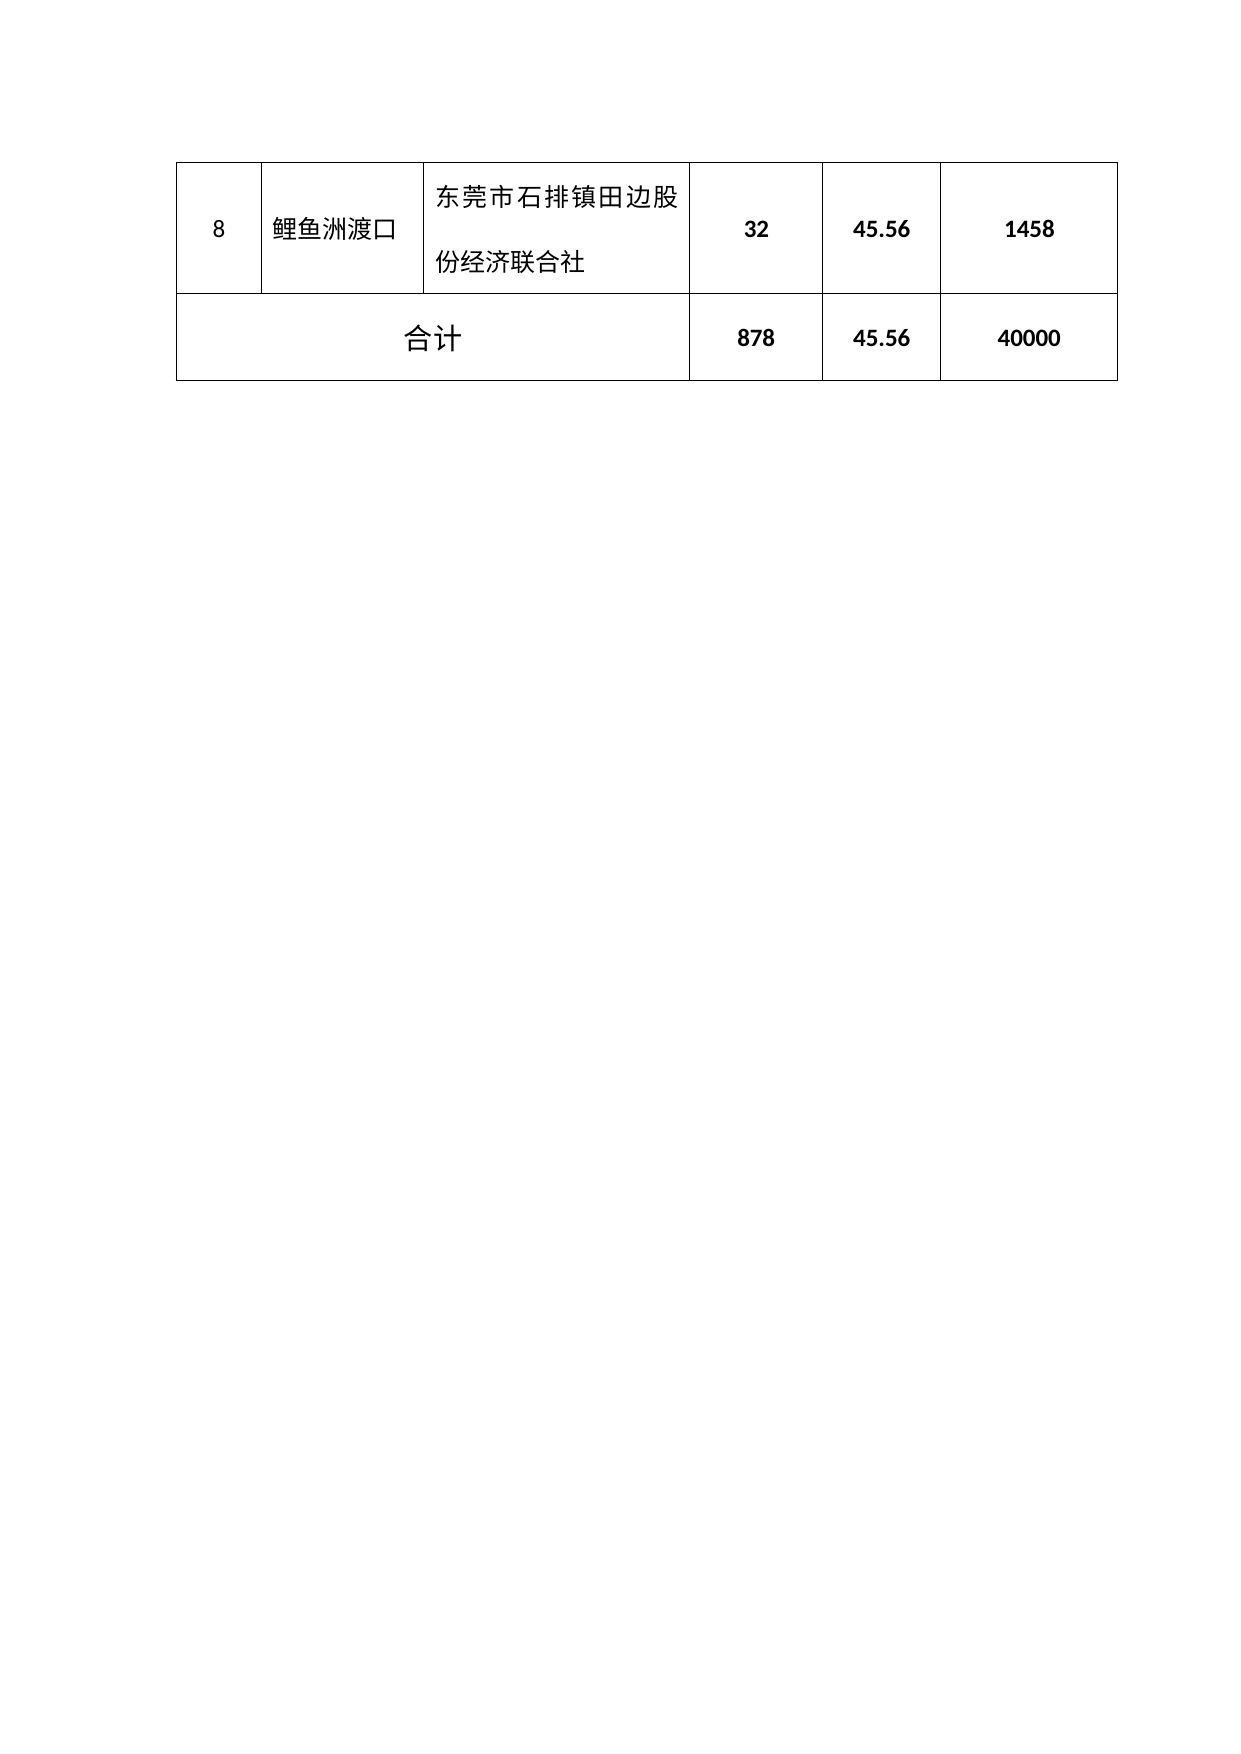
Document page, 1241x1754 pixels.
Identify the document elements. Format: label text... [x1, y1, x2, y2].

table_cell 1458 [941, 163, 1117, 293]
table_cell 东莞市石排镇田边股份经济联合社 [424, 163, 689, 293]
table_cell 45.56 [823, 163, 940, 293]
table_cell 鲤鱼洲渡口 [262, 163, 423, 293]
table_cell 合计 [177, 294, 689, 380]
table_cell 40000 [941, 294, 1117, 380]
table_cell 32 [690, 163, 822, 293]
table_cell 878 [690, 294, 822, 380]
table_cell 45.56 [823, 294, 940, 380]
table_cell 8 [177, 163, 261, 293]
